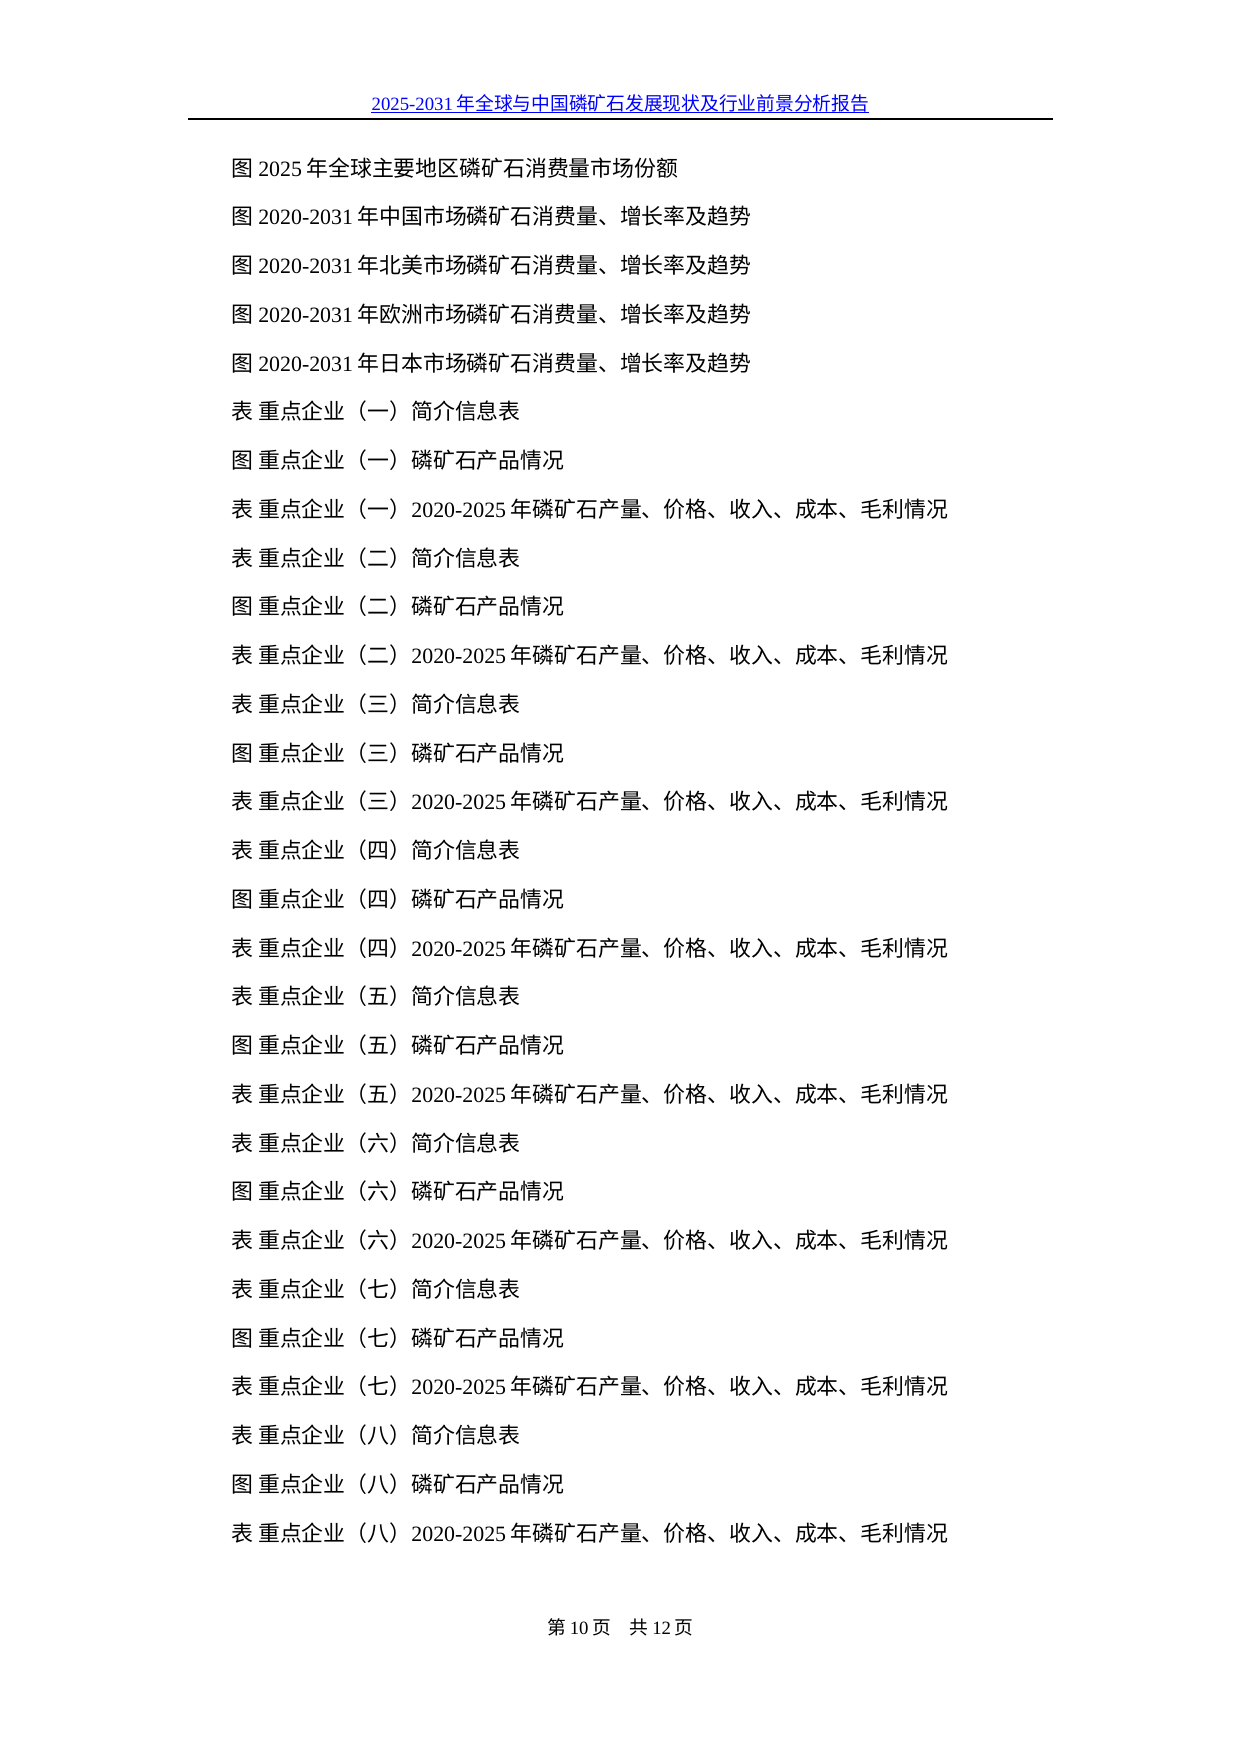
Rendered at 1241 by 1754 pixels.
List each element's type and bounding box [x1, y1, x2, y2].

text [187, 150, 1053, 1548]
